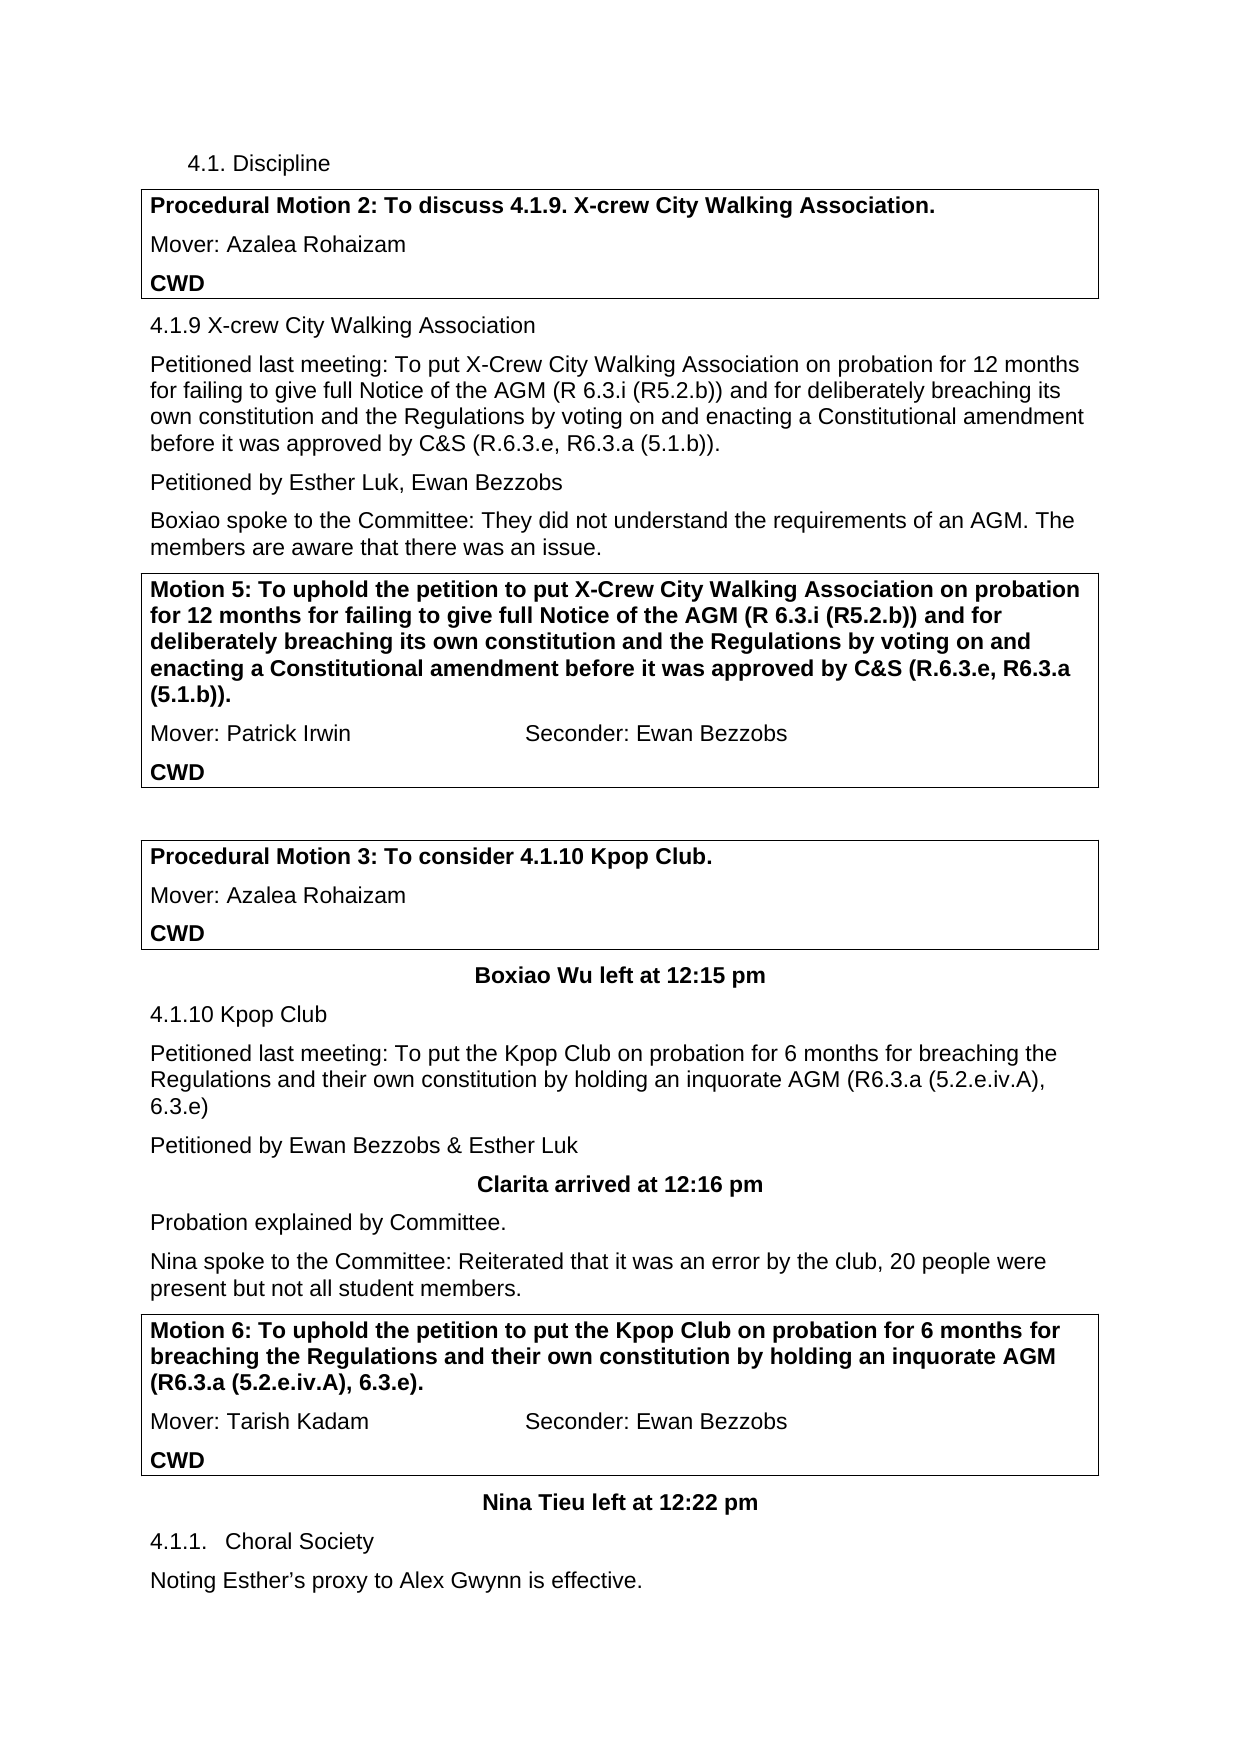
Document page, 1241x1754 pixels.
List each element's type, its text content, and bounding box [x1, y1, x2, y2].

text CWD [142, 267, 1098, 298]
text Petitioned last meeting: To put the Kpop Club on probation for 6 months for breaching the Regulations and their own constitution by holding an inquorate AGM (R6.3.a (5.2.e.iv.A), 6.3.e) [150, 1040, 1090, 1119]
list Discipline [187, 150, 1090, 176]
text Nina spoke to the Committee: Reiterated that it was an error by the club, 20 people were present but not all student members. [150, 1248, 1090, 1301]
text Petitioned by Ewan Bezzobs & Esther Luk [150, 1132, 1090, 1158]
text Mover: Tarish Kadam Seconder: Ewan Bezzobs [142, 1405, 1098, 1434]
text Motion 5: To uphold the petition to put X-Crew City Walking Association on probation for 12 months for failing to give full Notice of the AGM (R 6.3.i (R5.2.b)) and for deliberately breaching its own constitution and the Regulations by voting on and enacting a Constitutional amendment before it was approved by C&S (R.6.3.e, R6.3.a (5.1.b)). [142, 574, 1098, 707]
text Procedural Motion 2: To discuss 4.1.9. X-crew City Walking Association. [142, 190, 1098, 218]
text Procedural Motion 3: To consider 4.1.10 Kpop Club. [142, 841, 1098, 869]
text Motion 6: To uphold the petition to put the Kpop Club on probation for 6 months for breaching the Regulations and their own constitution by holding an inquorate AGM (R6.3.a (5.2.e.iv.A), 6.3.e). [142, 1315, 1098, 1396]
text Petitioned by Esther Luk, Ewan Bezzobs [150, 468, 1090, 495]
text Mover: Azalea Rohaizam [142, 228, 1098, 257]
text 4.1.10 Kpop Club [150, 1001, 1090, 1028]
text 4.1.9 X-crew City Walking Association [150, 312, 1090, 338]
text Probation explained by Committee. [150, 1209, 1090, 1236]
text CWD [142, 1444, 1098, 1475]
text Nina Tieu left at 12:22 pm [150, 1489, 1090, 1515]
list Choral Society [150, 1528, 1090, 1554]
text Boxiao spoke to the Committee: They did not understand the requirements of an AGM. The members are aware that there was an issue. [150, 507, 1090, 560]
text Boxiao Wu left at 12:15 pm [150, 962, 1090, 989]
text Noting Esther’s proxy to Alex Gwynn is effective. [150, 1567, 1090, 1593]
text CWD [142, 917, 1098, 949]
text Clarita arrived at 12:16 pm [150, 1171, 1090, 1197]
text CWD [142, 756, 1098, 787]
text Mover: Azalea Rohaizam [142, 878, 1098, 908]
text Mover: Patrick Irwin Seconder: Ewan Bezzobs [142, 717, 1098, 746]
text Petitioned last meeting: To put X-Crew City Walking Association on probation for 12 months for failing to give full Notice of the AGM (R 6.3.i (R5.2.b)) and for deliberately breaching its own constitution and the Regulations by voting on and enacting a Constitutional amendment before it was approved by C&S (R.6.3.e, R6.3.a (5.1.b)). [150, 351, 1090, 456]
